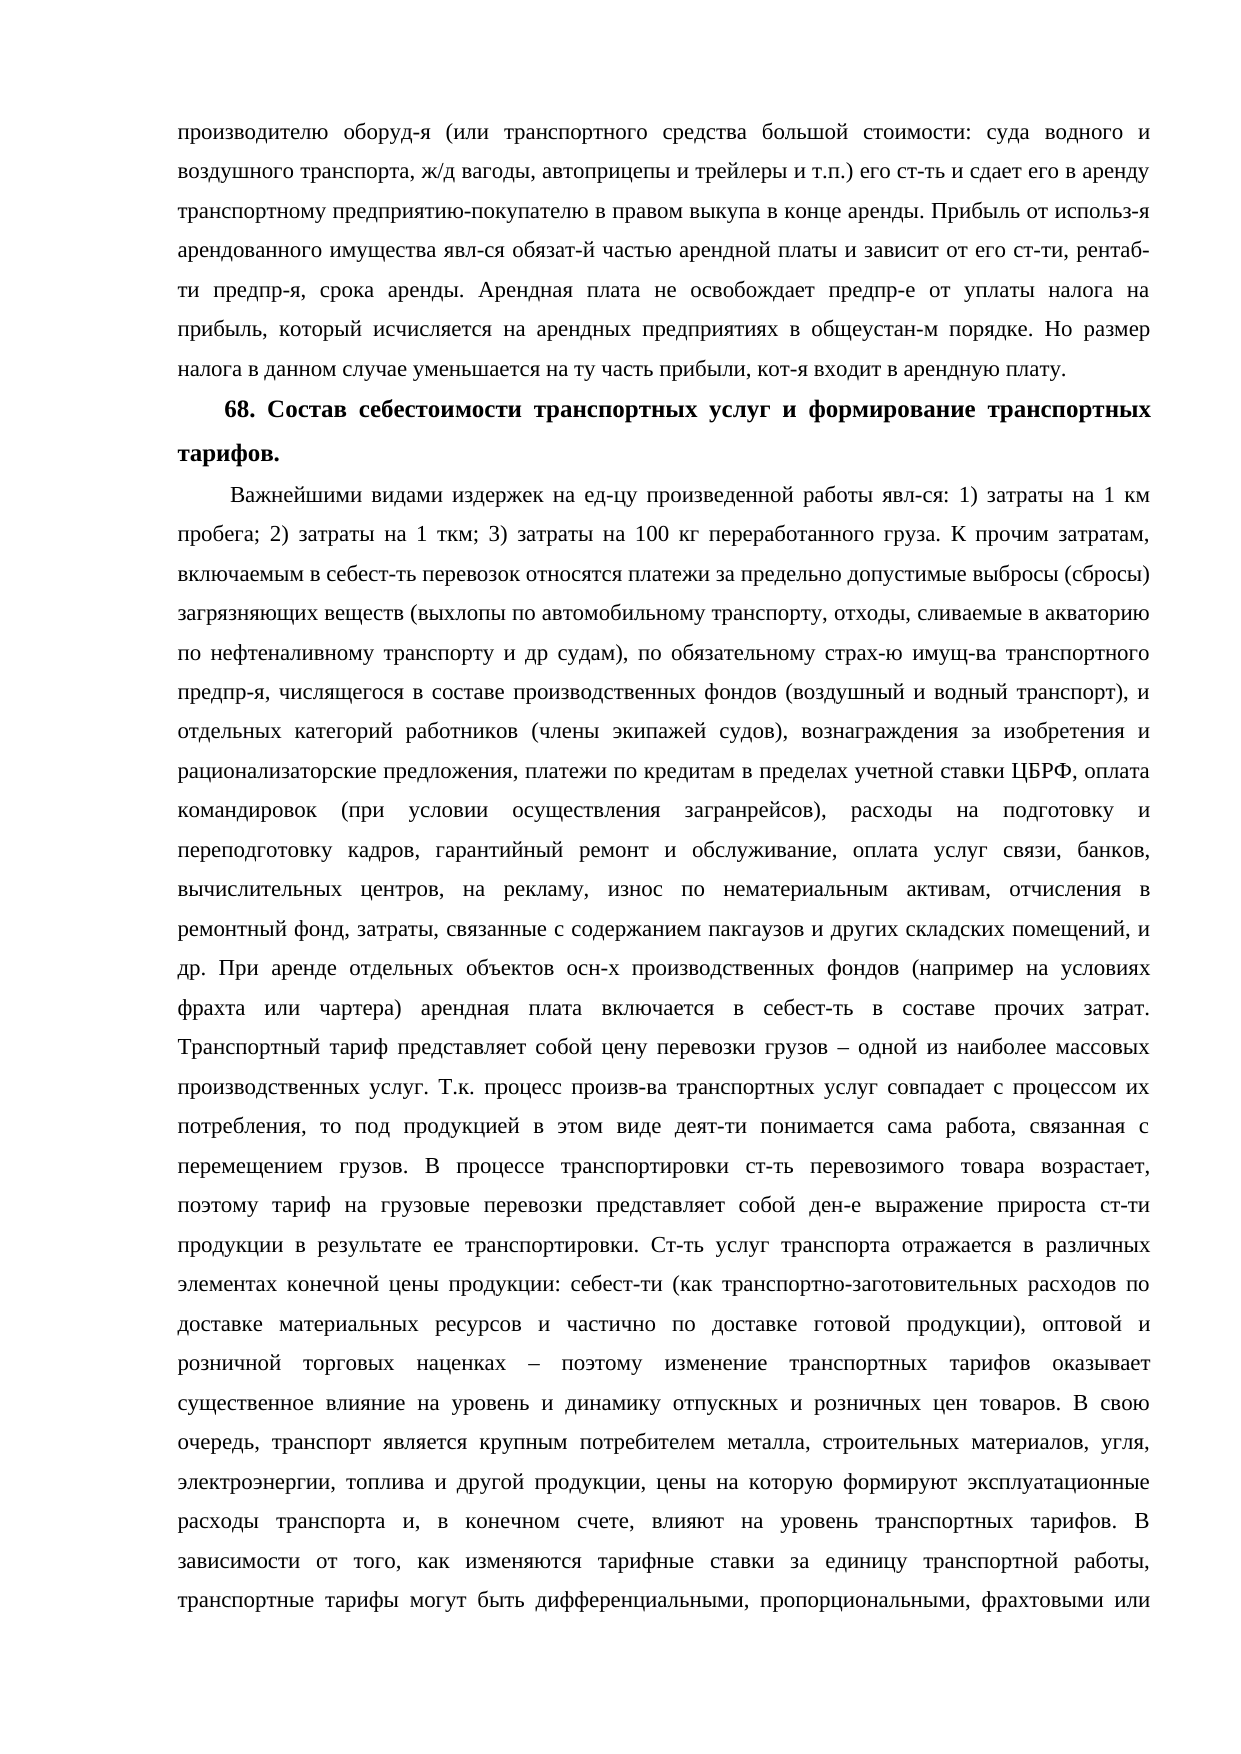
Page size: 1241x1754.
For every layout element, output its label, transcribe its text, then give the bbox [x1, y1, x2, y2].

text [177, 118, 1152, 381]
text 68. Состав себестоимости транспортных услуг и формирование транспортных тарифов. [177, 394, 1152, 466]
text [177, 481, 1152, 1612]
